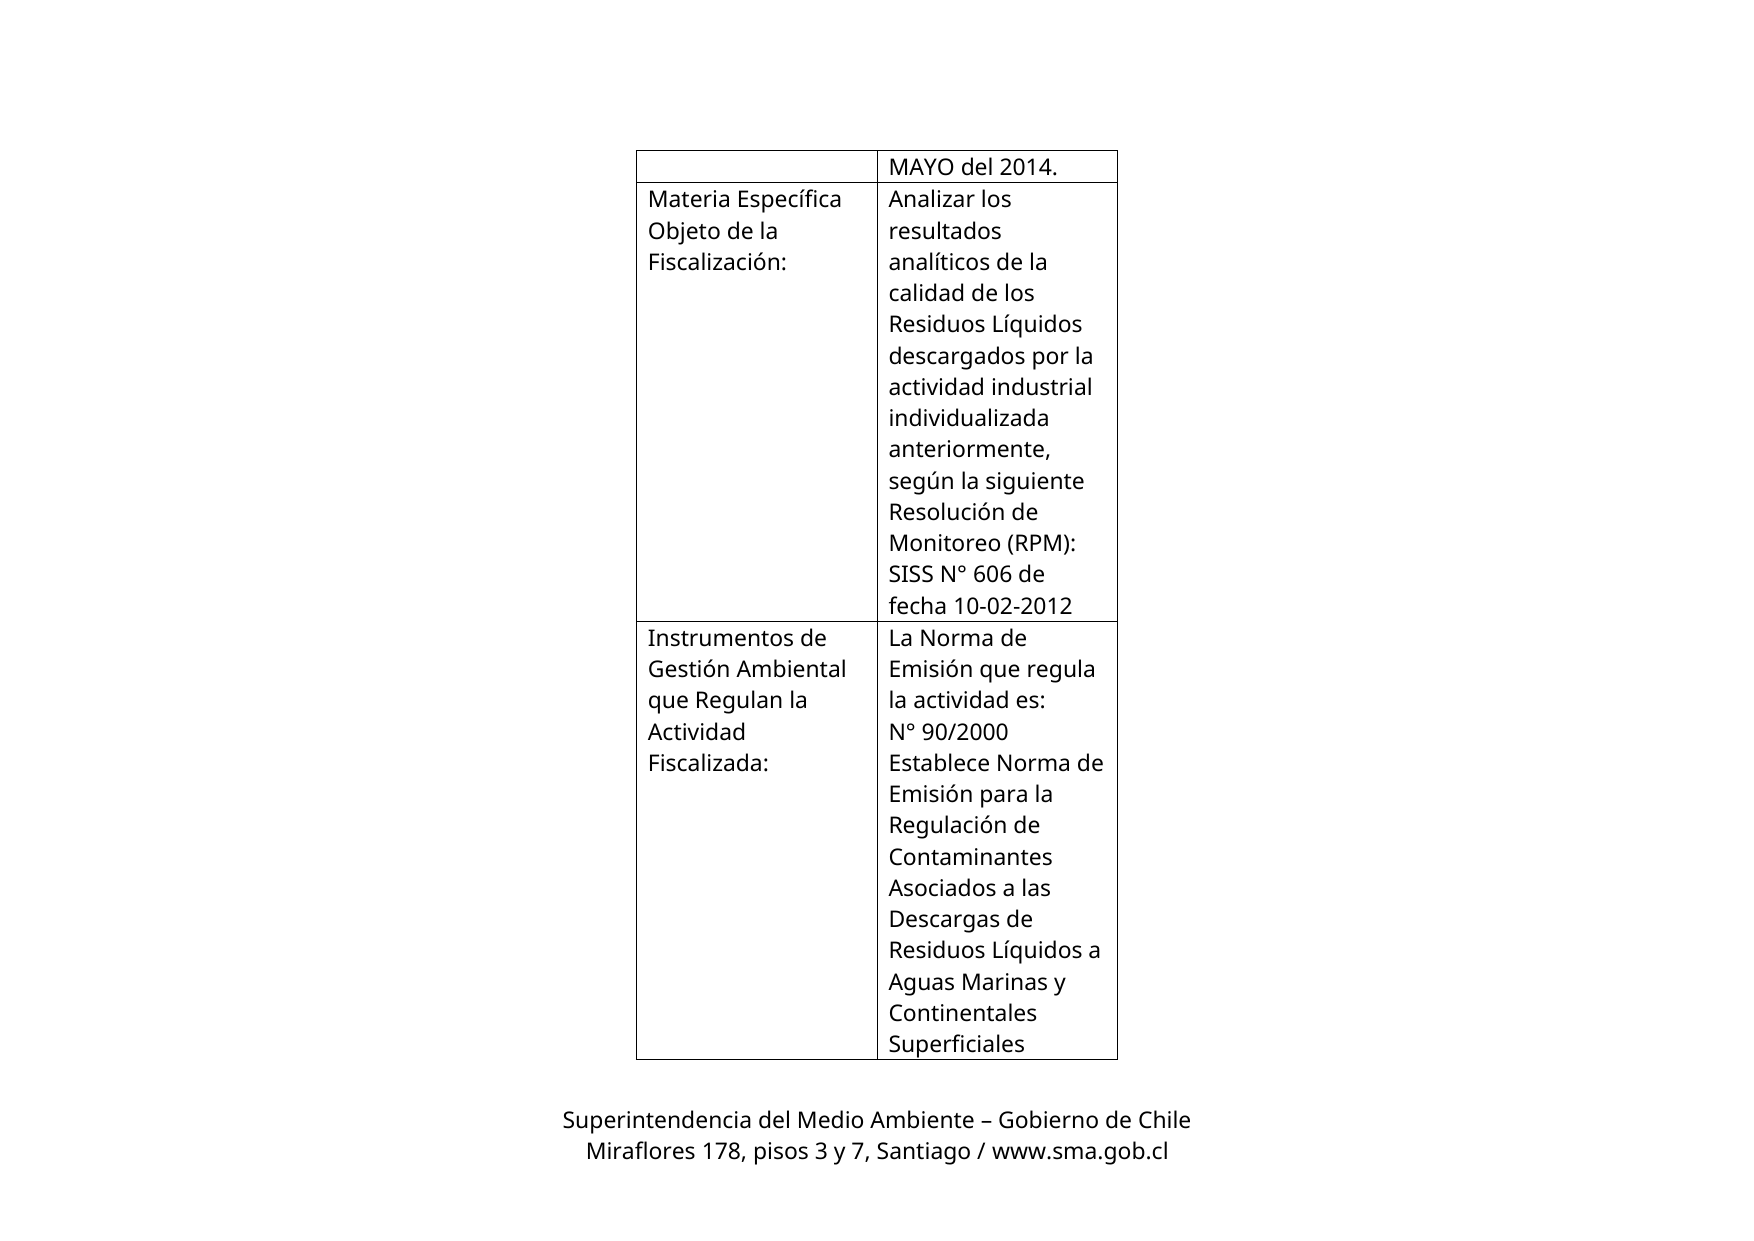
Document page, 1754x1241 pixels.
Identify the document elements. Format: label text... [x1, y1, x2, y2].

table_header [878, 151, 1117, 182]
table_cell Instrumentos de Gestión Ambiental que Regulan la Actividad Fiscalizada: [637, 622, 877, 1059]
table_cell La Norma de Emisión que regula la actividad es: N° 90/2000 Establece Norma de Emisión para la Regulación de Contaminantes Asociados a las Descargas de Residuos Líquidos a Aguas Marinas y Continentales Superficiales [878, 622, 1117, 1059]
table_cell Materia Específica Objeto de la Fiscalización: [637, 183, 877, 621]
table_cell Analizar los resultados analíticos de la calidad de los Residuos Líquidos descargados por la actividad industrial individualizada anteriormente, según la siguiente Resolución de Monitoreo (RPM): SISS N° 606 de fecha 10-02-2012 [878, 183, 1117, 621]
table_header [637, 151, 877, 182]
